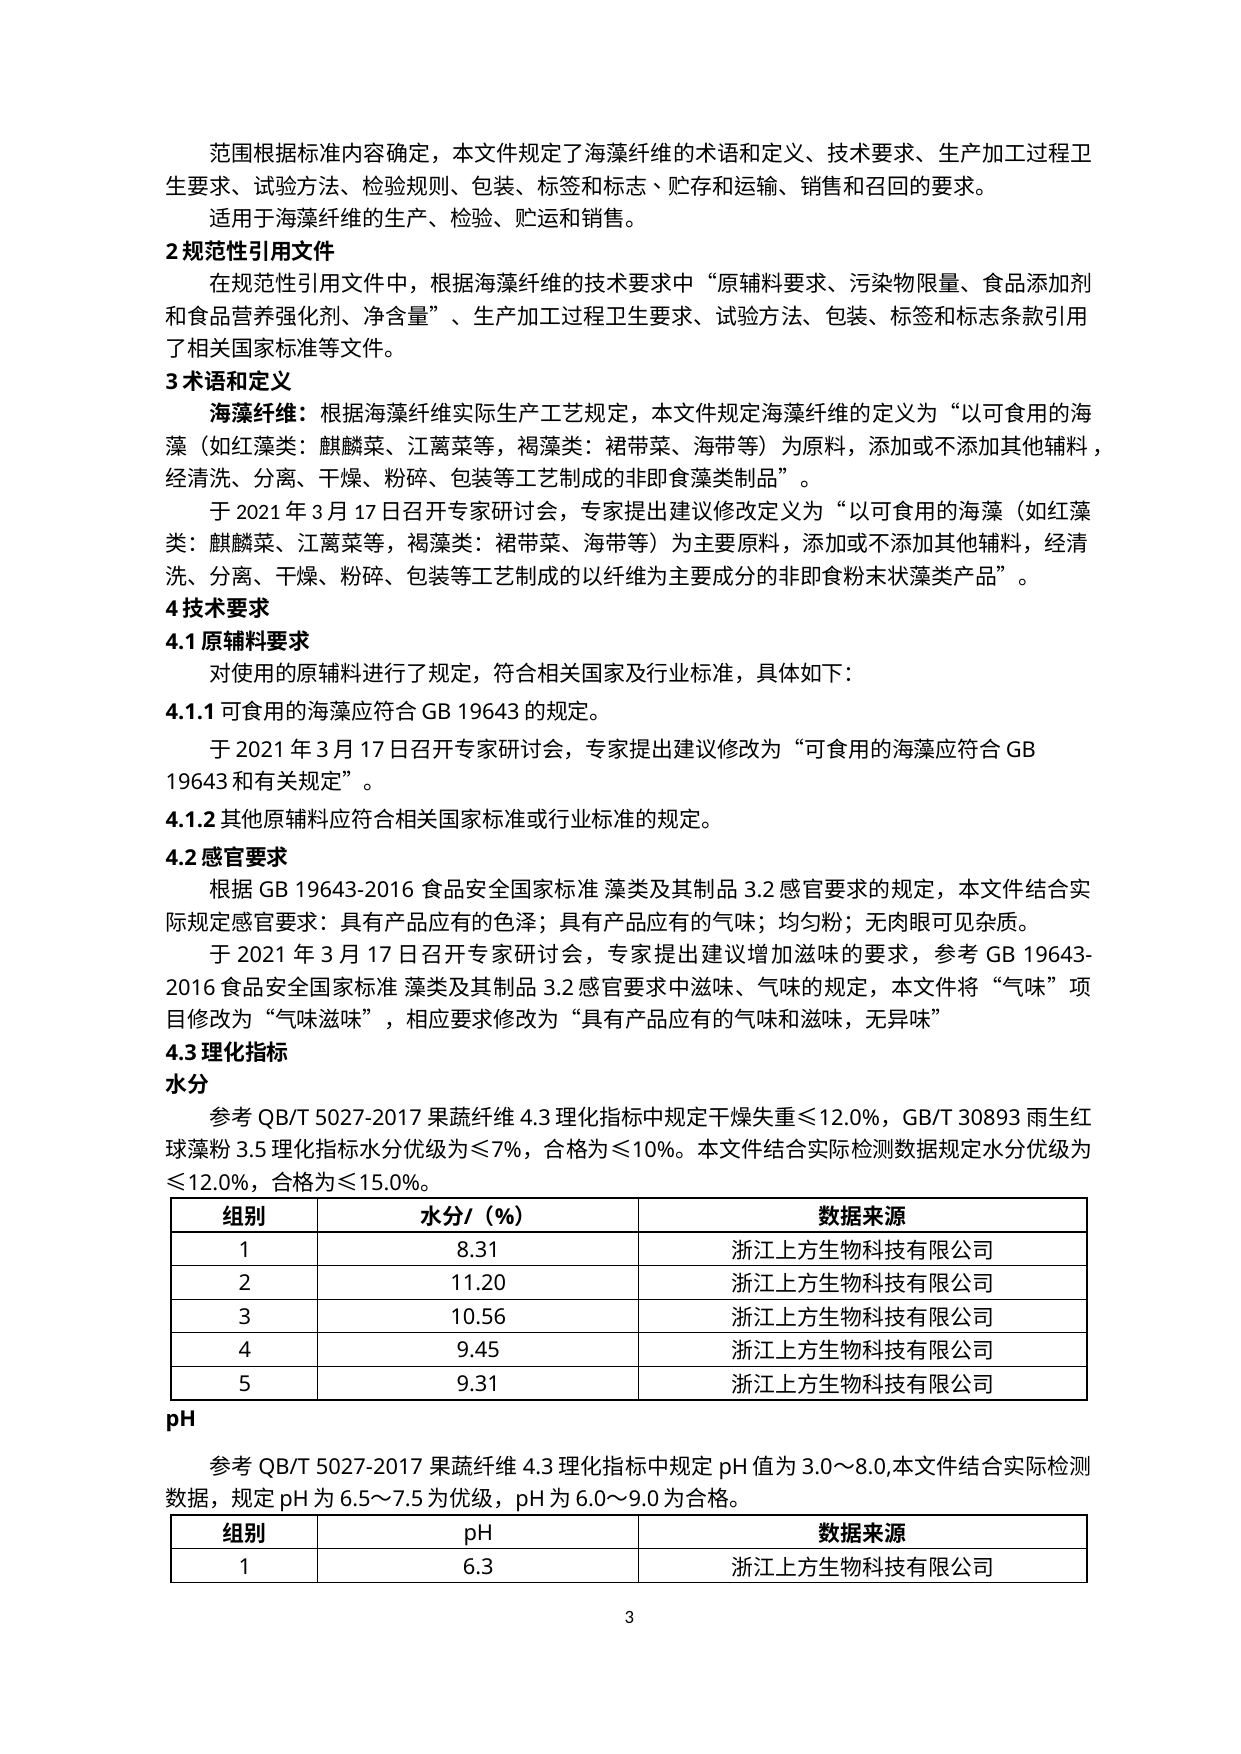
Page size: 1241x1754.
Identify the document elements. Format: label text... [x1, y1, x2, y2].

table_cell 9.31 [318, 1367, 638, 1399]
table_cell 浙江上方生物科技有限公司 [639, 1300, 1086, 1332]
text 4.3理化指标 [165, 1034, 1092, 1067]
text 4.1原辅料要求 [165, 623, 1092, 656]
text 范围根据标准内容确定，本文件规定了海藻纤维的术语和定义、技术要求、生产加工过程卫生要求、试验方法、检验规则、包装、标签和标志、贮存和运输、销售和召回的要求。 [165, 136, 1092, 201]
text 4技术要求 [165, 591, 1092, 623]
text 水分 [165, 1067, 1092, 1099]
list 于2021年3月17日召开专家研讨会，专家提出建议修改为“可食用的海藻应符合GB 19643和有关规定”。 [165, 731, 1092, 796]
table_header 水分/（%） [318, 1199, 638, 1231]
text 2规范性引用文件 [165, 233, 1092, 266]
text 4.2感官要求 [165, 839, 1092, 872]
table_header 组别 [172, 1516, 317, 1548]
table_cell 11.20 [318, 1266, 638, 1298]
table_cell 2 [172, 1266, 317, 1298]
text 参考QB/T 5027-2017 果蔬纤维4.3理化指标中规定干燥失重≤12.0%，GB/T 30893 雨生红球藻粉3.5理化指标水分优级为≤7%，合格为≤10%。本文件结合实际检测数据规定水分优级为≤12.0%，合格为≤15.0%。 [165, 1099, 1092, 1197]
text 3术语和定义 [165, 363, 1092, 396]
table_cell 3 [172, 1300, 317, 1332]
table_cell 8.31 [318, 1233, 638, 1265]
table_cell 6.3 [318, 1549, 638, 1582]
list 4.1.2其他原辅料应符合相关国家标准或行业标准的规定。 [165, 802, 1092, 834]
table_cell 浙江上方生物科技有限公司 [639, 1549, 1086, 1582]
list 4.1.1可食用的海藻应符合GB 19643的规定。 [165, 694, 1092, 726]
text 于2021年3月17日召开专家研讨会，专家提出建议增加滋味的要求，参考GB 19643-2016食品安全国家标准 藻类及其制品3.2感官要求中滋味、气味的规定，本文件将“气味”项目修改为“气味滋味”，相应要求修改为“具有产品应有的气味和滋味，无异味” [165, 937, 1092, 1034]
table_header 数据来源 [639, 1516, 1086, 1548]
table_header 数据来源 [639, 1199, 1086, 1231]
text 于2021年3月17日召开专家研讨会，专家提出建议修改定义为“以可食用的海藻（如红藻类：麒麟菜、江蓠菜等，褐藻类：裙带菜、海带等）为主要原料，添加或不添加其他辅料，经清洗、分离、干燥、粉碎、包装等工艺制成的以纤维为主要成分的非即食粉末状藻类产品”。 [165, 493, 1092, 591]
table_header 组别 [172, 1199, 317, 1231]
table_cell 浙江上方生物科技有限公司 [639, 1233, 1086, 1265]
table_cell 1 [172, 1549, 317, 1582]
text 适用于海藻纤维的生产、检验、贮运和销售。 [165, 201, 1092, 233]
table_cell 9.45 [318, 1333, 638, 1366]
table_cell 1 [172, 1233, 317, 1265]
text 参考QB/T 5027-2017 果蔬纤维4.3理化指标中规定pH值为3.0～8.0,本文件结合实际检测数据，规定pH为6.5～7.5为优级，pH为6.0～9.0为合格。 [165, 1449, 1092, 1514]
table_cell 4 [172, 1333, 317, 1366]
text pH [165, 1401, 1092, 1434]
text 根据GB 19643-2016 食品安全国家标准 藻类及其制品3.2感官要求的规定，本文件结合实际规定感官要求：具有产品应有的色泽；具有产品应有的气味；均匀粉；无肉眼可见杂质。 [165, 872, 1092, 937]
table_cell 10.56 [318, 1300, 638, 1332]
text 海藻纤维：根据海藻纤维实际生产工艺规定，本文件规定海藻纤维的定义为“以可食用的海藻（如红藻类：麒麟菜、江蓠菜等，褐藻类：裙带菜、海带等）为原料，添加或不添加其他辅料，经清洗、分离、干燥、粉碎、包装等工艺制成的非即食藻类制品”。 [165, 396, 1092, 493]
table_header pH [318, 1516, 638, 1548]
text 在规范性引用文件中，根据海藻纤维的技术要求中“原辅料要求、污染物限量、食品添加剂和食品营养强化剂、净含量”、生产加工过程卫生要求、试验方法、包装、标签和标志条款引用了相关国家标准等文件。 [165, 266, 1092, 363]
table_cell 5 [172, 1367, 317, 1399]
table_cell 浙江上方生物科技有限公司 [639, 1266, 1086, 1298]
table_cell 浙江上方生物科技有限公司 [639, 1367, 1086, 1399]
text 对使用的原辅料进行了规定，符合相关国家及行业标准，具体如下： [165, 656, 1092, 688]
table_cell 浙江上方生物科技有限公司 [639, 1333, 1086, 1366]
